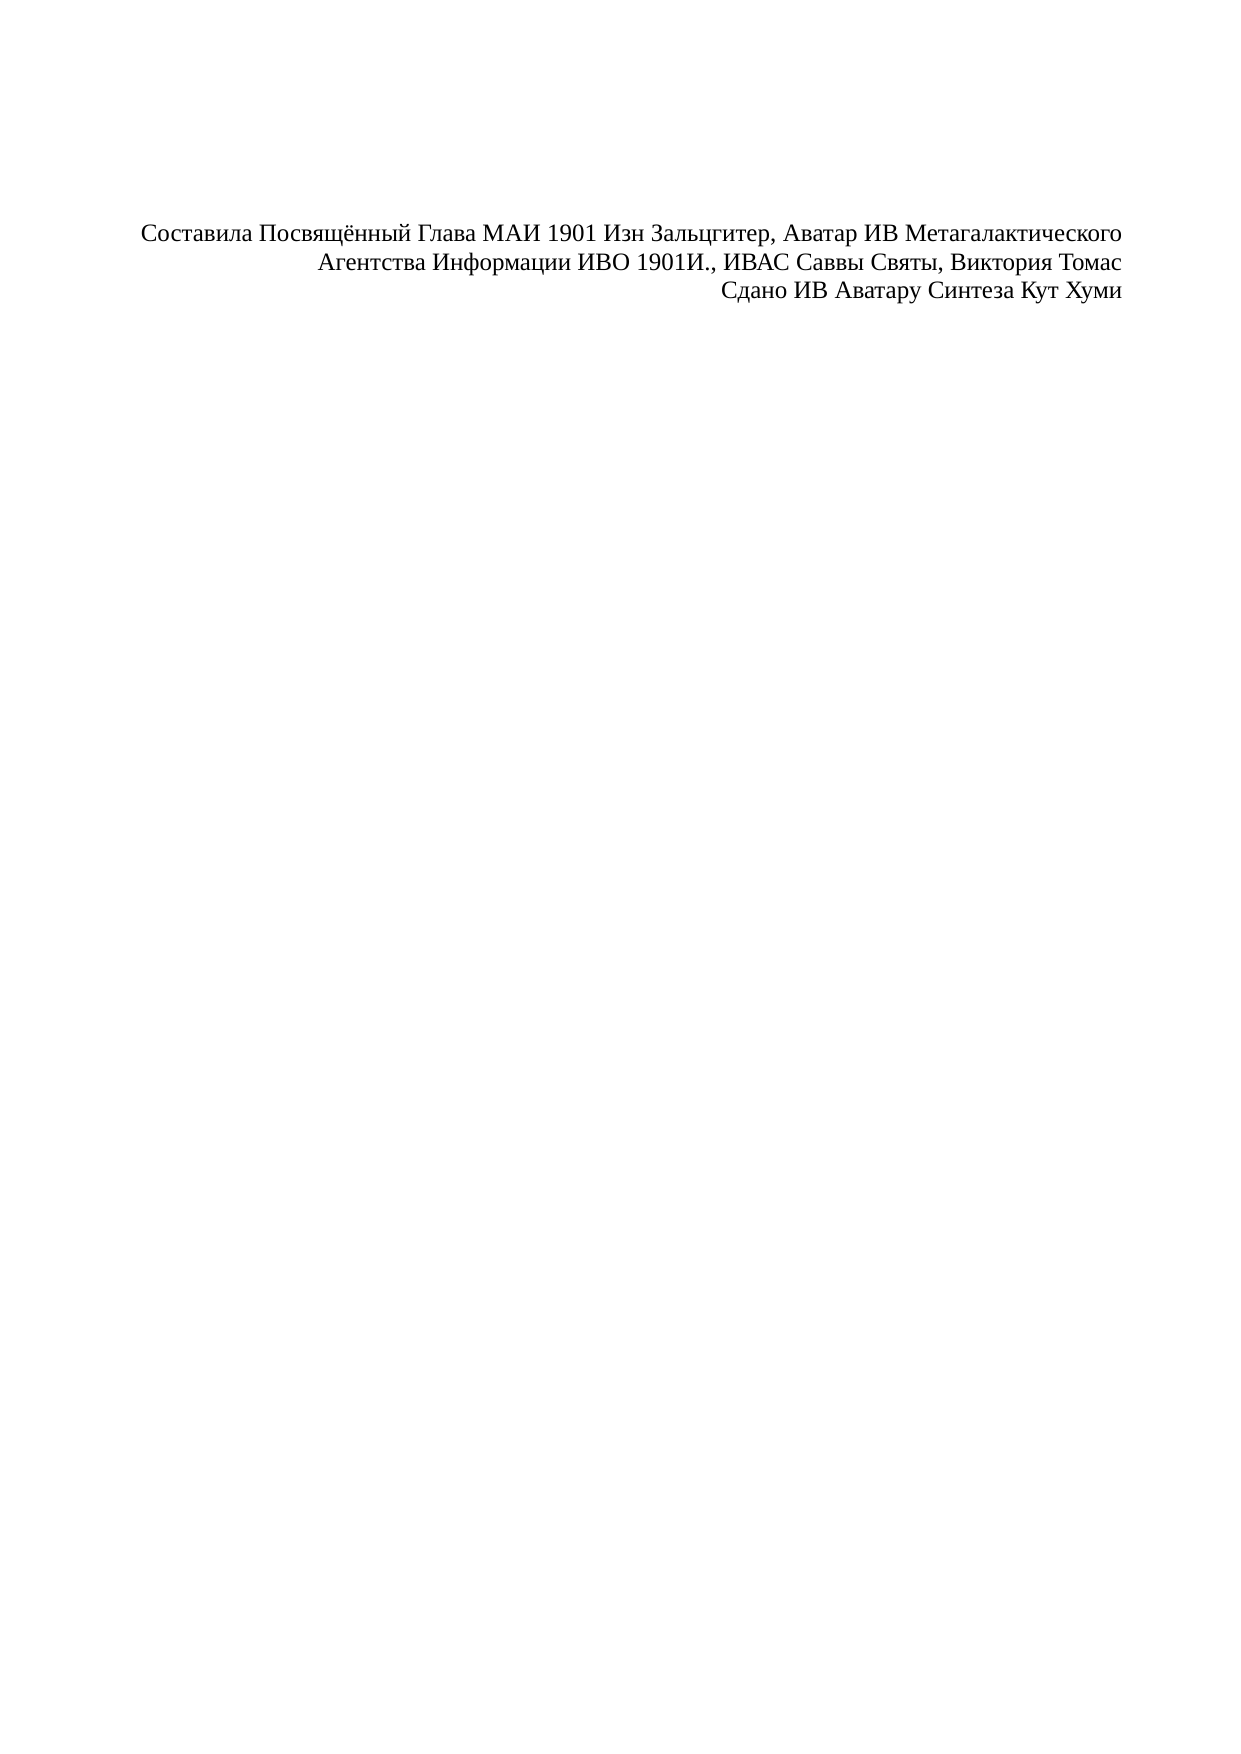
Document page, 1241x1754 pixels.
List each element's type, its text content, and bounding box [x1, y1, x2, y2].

text Сдано ИВ Аватару Синтеза Кут Хуми [118, 275, 1122, 304]
text Составила Посвящённый Глава МАИ 1901 Изн Зальцгитер, Аватар ИВ Метагалактического Агентства Информации ИВО 1901И., ИВАС Саввы Святы, Виктория Томас [118, 218, 1122, 275]
